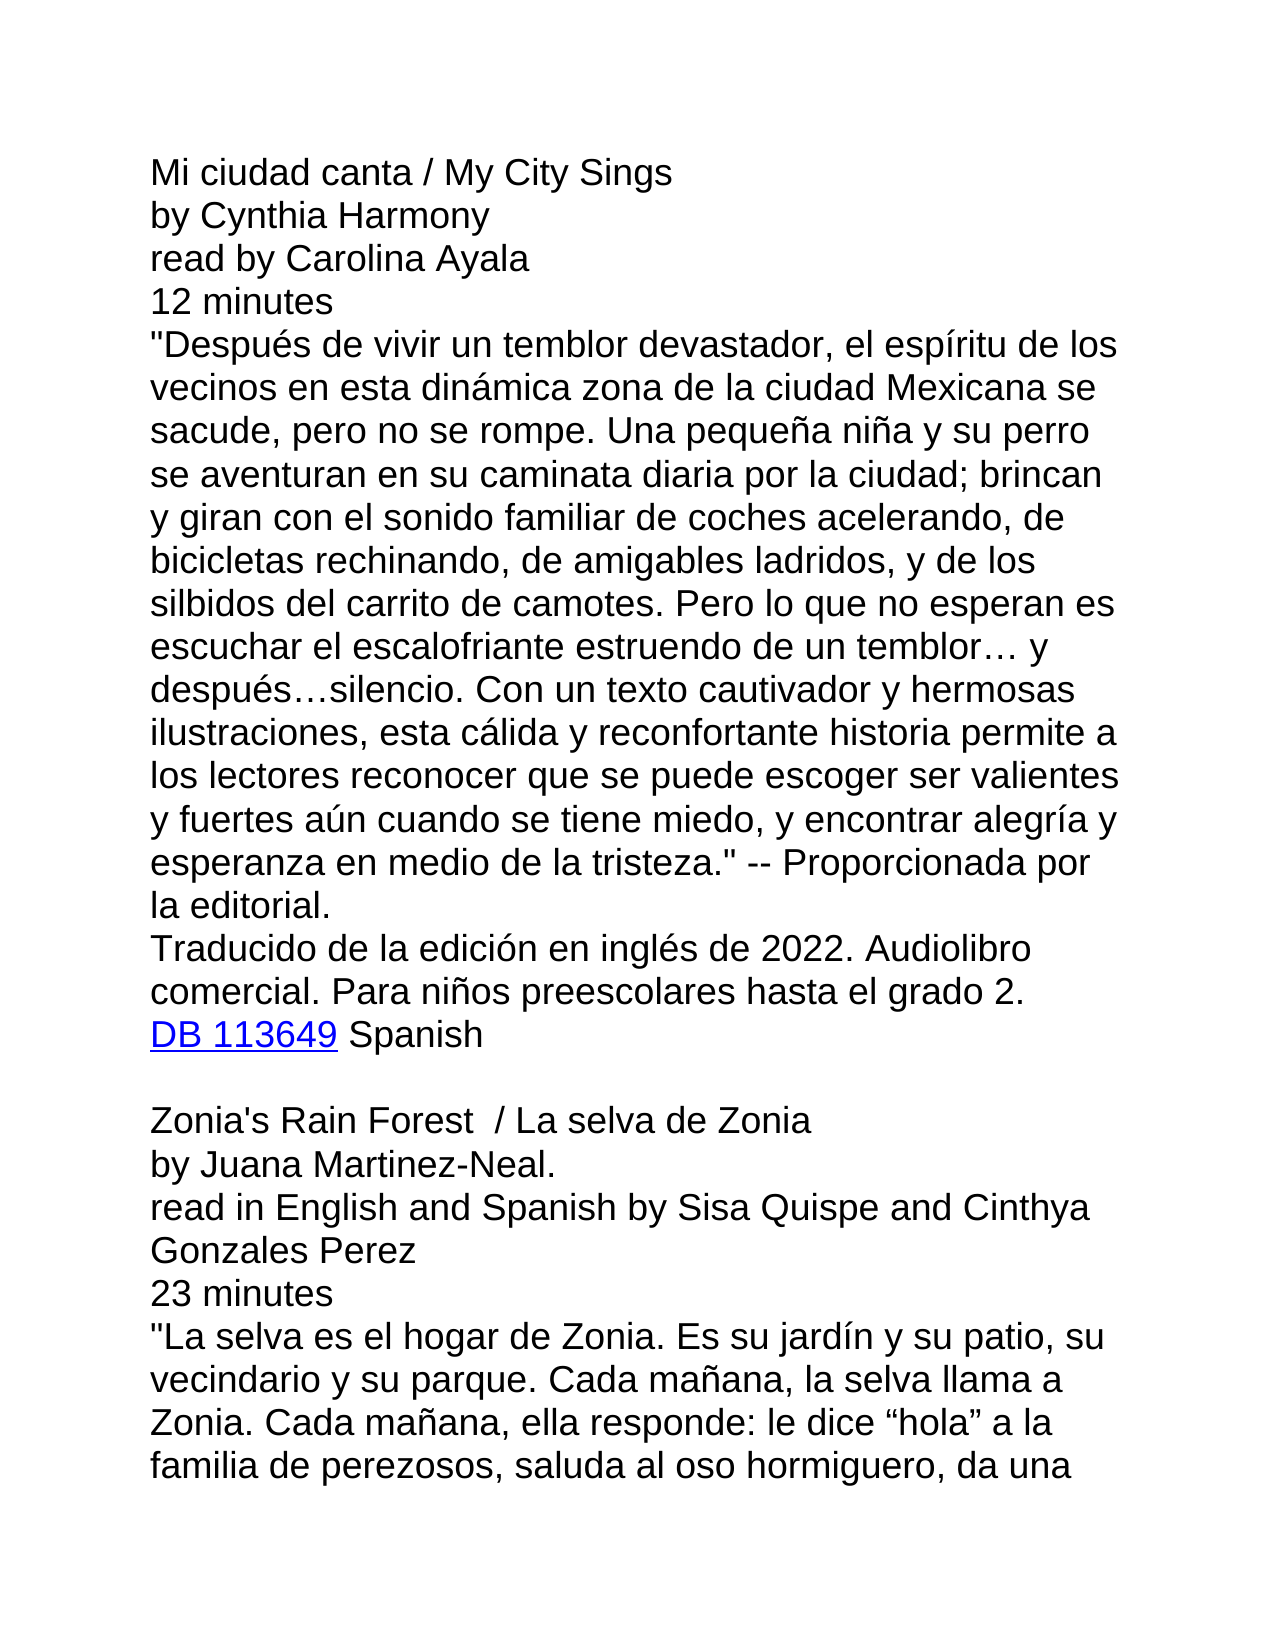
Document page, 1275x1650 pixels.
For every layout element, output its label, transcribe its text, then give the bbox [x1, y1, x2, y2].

text "Después de vivir un temblor devastador, el espíritu de los vecinos en esta dinámica zona de la ciudad Mexicana se sacude, pero no se rompe. Una pequeña niña y su perro se aventuran en su caminata diaria por la ciudad; brincan y giran con el sonido familiar de coches acelerando, de bicicletas rechinando, de amigables ladridos, y de los silbidos del carrito de camotes. Pero lo que no esperan es escuchar el escalofriante estruendo de un temblor… y después…silencio. Con un texto cautivador y hermosas ilustraciones, esta cálida y reconfortante historia permite a los lectores reconocer que se puede escoger ser valientes y fuertes aún cuando se tiene miedo, y encontrar alegría y esperanza en medio de la tristeza." -- Proporcionada por la editorial. [150, 322, 1125, 926]
text read by Carolina Ayala [150, 236, 1125, 279]
text DB 113649 Spanish [150, 1012, 1125, 1056]
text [150, 1314, 1125, 1487]
text 12 minutes [150, 279, 1125, 322]
text Traducido de la edición en inglés de 2022. Audiolibro comercial. Para niños preescolares hasta el grado 2. [150, 926, 1125, 1012]
text Zonia's Rain Forest / La selva de Zonia [150, 1099, 1125, 1142]
text by Juana Martinez-Neal. [150, 1142, 1125, 1185]
text read in English and Spanish by Sisa Quispe and Cinthya Gonzales Perez [150, 1185, 1125, 1271]
text 23 minutes [150, 1271, 1125, 1314]
text Mi ciudad canta / My City Sings [150, 150, 1125, 193]
text by Cynthia Harmony [150, 193, 1125, 236]
